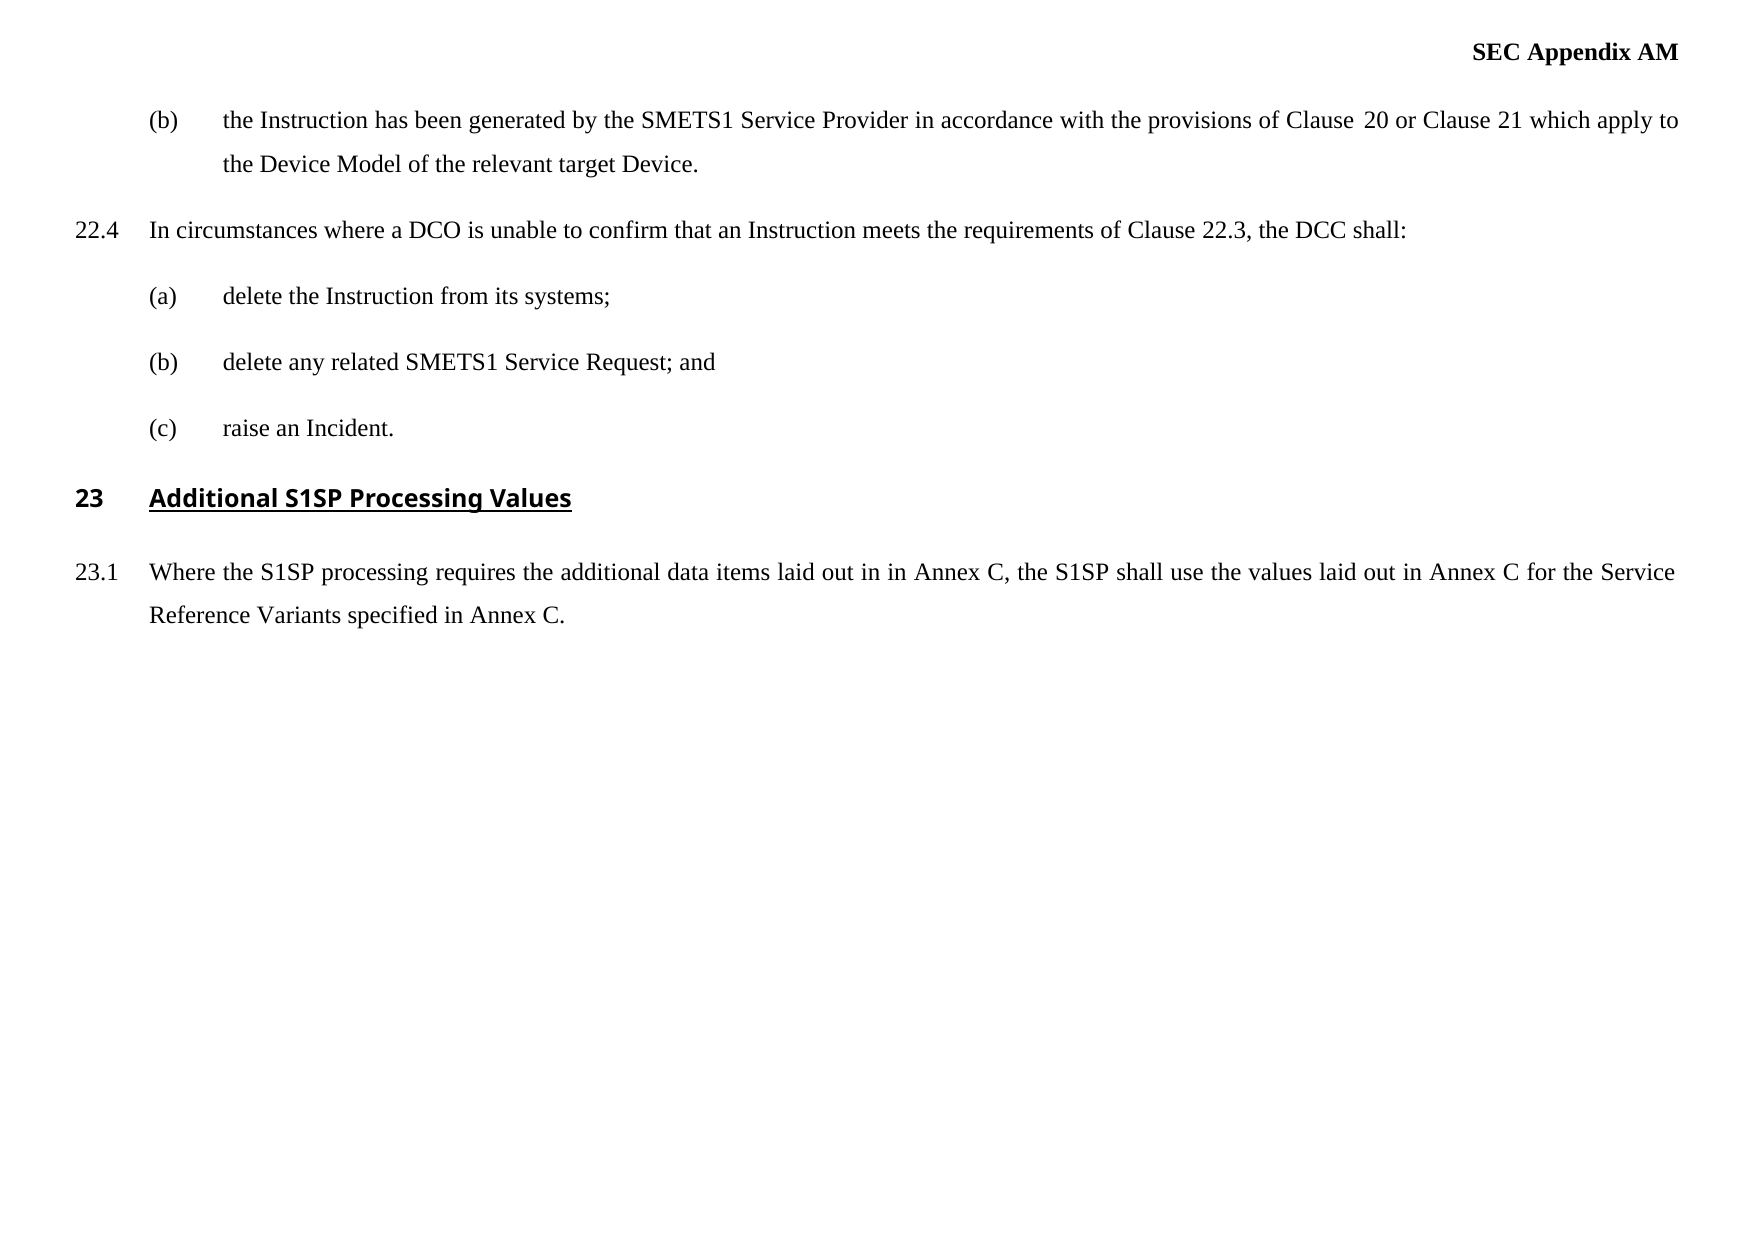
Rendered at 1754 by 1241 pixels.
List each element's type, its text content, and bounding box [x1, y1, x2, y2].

subtitle raise an Incident. [149, 413, 1679, 442]
subtitle the Instruction has been generated by the SMETS1 Service Provider in accordance with the provisions of Clause 20 or Clause 21 which apply to the Device Model of the relevant target Device. [149, 106, 1679, 177]
subtitle Where the S1SP processing requires the additional data items laid out in in Annex C, the S1SP shall use the values laid out in Annex C for the Service Reference Variants specified in Annex C. [75, 557, 1679, 629]
subtitle Additional S1SP Processing Values [75, 481, 1679, 515]
subtitle delete the Instruction from its systems; [149, 281, 1679, 309]
subtitle In circumstances where a DCO is unable to confirm that an Instruction meets the requirements of Clause 22.3, the DCC shall: [75, 215, 1679, 243]
subtitle delete any related SMETS1 Service Request; and [149, 347, 1679, 376]
